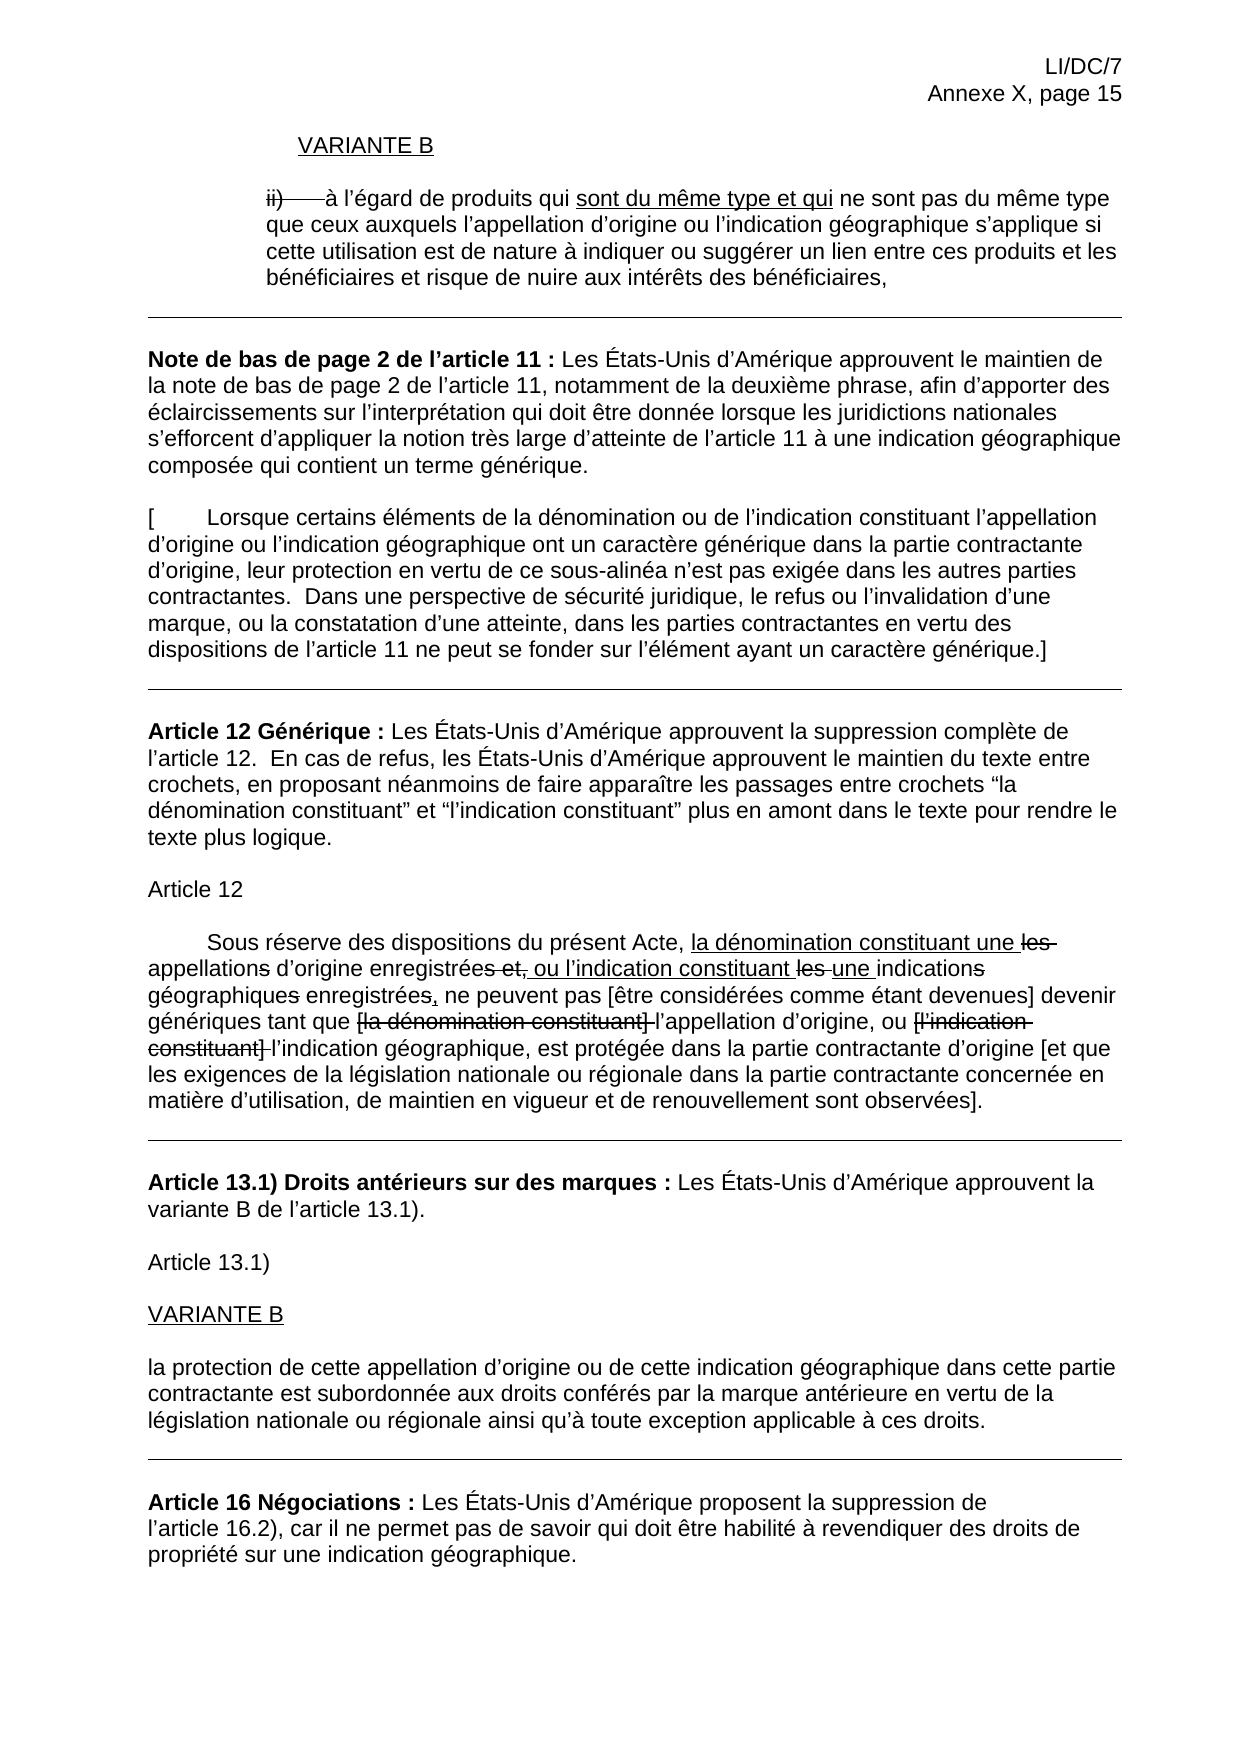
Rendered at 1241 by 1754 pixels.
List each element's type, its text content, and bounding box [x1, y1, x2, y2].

text Note de bas de page 2 de l’article 11 : Les États-Unis d’Amérique approuvent le maintien de la note de bas de page 2 de l’article 11, notamment de la deuxième phrase, afin d’apporter des éclaircissements sur l’interprétation qui doit être donnée lorsque les juridictions nationales s’efforcent d’appliquer la notion très large d’atteinte de l’article 11 à une indication géographique composée qui contient un terme générique. [148, 346, 1122, 478]
text Article 13.1) [148, 1248, 1122, 1275]
text VARIANTE B [148, 132, 1122, 158]
text VARIANTE B [148, 1301, 1122, 1327]
text Article 16 Négociations : Les États-Unis d’Amérique proposent la suppression de l’article 16.2), car il ne permet pas de savoir qui doit être habilité à revendiquer des droits de propriété sur une indication géographique. [148, 1489, 1122, 1568]
text la protection de cette appellation d’origine ou de cette indication géographique dans cette partie contractante est subordonnée aux droits conférés par la marque antérieure en vertu de la législation nationale ou régionale ainsi qu’à toute exception applicable à ces droits. [148, 1354, 1122, 1433]
text [ Lorsque certains éléments de la dénomination ou de l’indication constituant l’appellation d’origine ou l’indication géographique ont un caractère générique dans la partie contractante d’origine, leur protection en vertu de ce sous-alinéa n’est pas exigée dans les autres parties contractantes. Dans une perspective de sécurité juridique, le refus ou l’invalidation d’une marque, ou la constatation d’une atteinte, dans les parties contractantes en vertu des dispositions de l’article 11 ne peut se fonder sur l’élément ayant un caractère générique.] [148, 504, 1122, 662]
text Article 13.1) Droits antérieurs sur des marques : Les États-Unis d’Amérique approuvent la variante B de l’article 13.1). [148, 1169, 1122, 1222]
text Article 12 Générique : Les États-Unis d’Amérique approuvent la suppression complète de l’article 12. En cas de refus, les États-Unis d’Amérique approuvent le maintien du texte entre crochets, en proposant néanmoins de faire apparaître les passages entre crochets “la dénomination constituant” et “l’indication constituant” plus en amont dans le texte pour rendre le texte plus logique. [148, 718, 1122, 850]
text ii) à l’égard de produits qui sont du même type et qui ne sont pas du même type que ceux auxquels l’appellation d’origine ou l’indication géographique s’applique si cette utilisation est de nature à indiquer ou suggérer un lien entre ces produits et les bénéficiaires et risque de nuire aux intérêts des bénéficiaires, [266, 185, 1122, 290]
text Sous réserve des dispositions du présent Acte, la dénomination constituant une les appellations d’origine enregistrées et, ou l’indication constituant les une indications géographiques enregistrées, ne peuvent pas [être considérées comme étant devenues] devenir génériques tant que [la dénomination constituant] l’appellation d’origine, ou [l’indication constituant] l’indication géographique, est protégée dans la partie contractante d’origine [et que les exigences de la législation nationale ou régionale dans la partie contractante concernée en matière d’utilisation, de maintien en vigueur et de renouvellement sont observées]. [148, 929, 1122, 1113]
text Article 12 [148, 876, 1122, 903]
